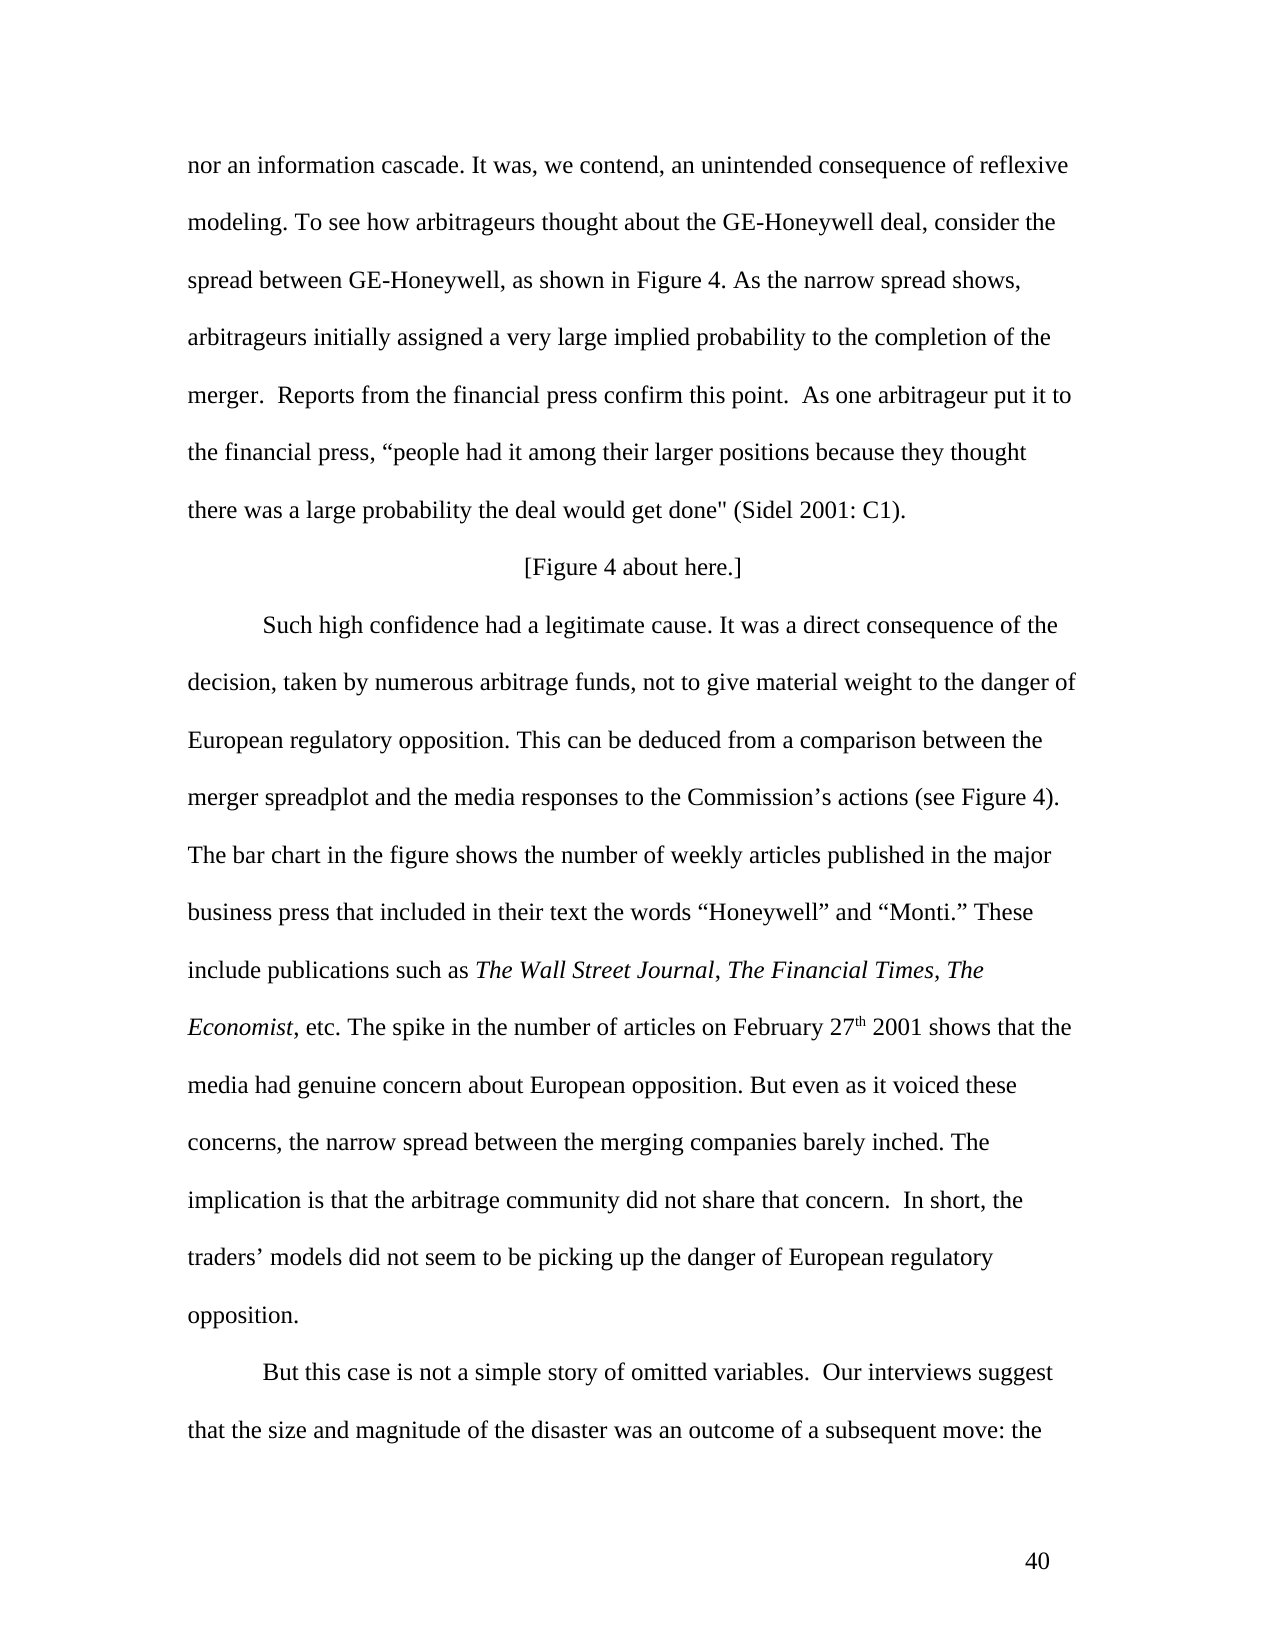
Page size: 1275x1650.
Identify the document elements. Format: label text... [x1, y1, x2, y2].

text Such high confidence had a legitimate cause. It was a direct consequence of the decision, taken by numerous arbitrage funds, not to give material weight to the danger of European regulatory opposition. This can be deduced from a comparison between the merger spreadplot and the media responses to the Commission’s actions (see Figure 4). The bar chart in the figure shows the number of weekly articles published in the major business press that included in their text the words “Honeywell” and “Monti.” These include publications such as The Wall Street Journal, The Financial Times, The Economist, etc. The spike in the number of articles on February 27th 2001 shows that the media had genuine concern about European opposition. But even as it voiced these concerns, the narrow spread between the merging companies barely inched. The implication is that the arbitrage community did not share that concern. In short, the traders’ models did not seem to be picking up the danger of European regulatory opposition. [187, 610, 1078, 1329]
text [187, 1357, 1078, 1444]
text [Figure 4 about here.] [187, 552, 1078, 581]
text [187, 150, 1078, 524]
